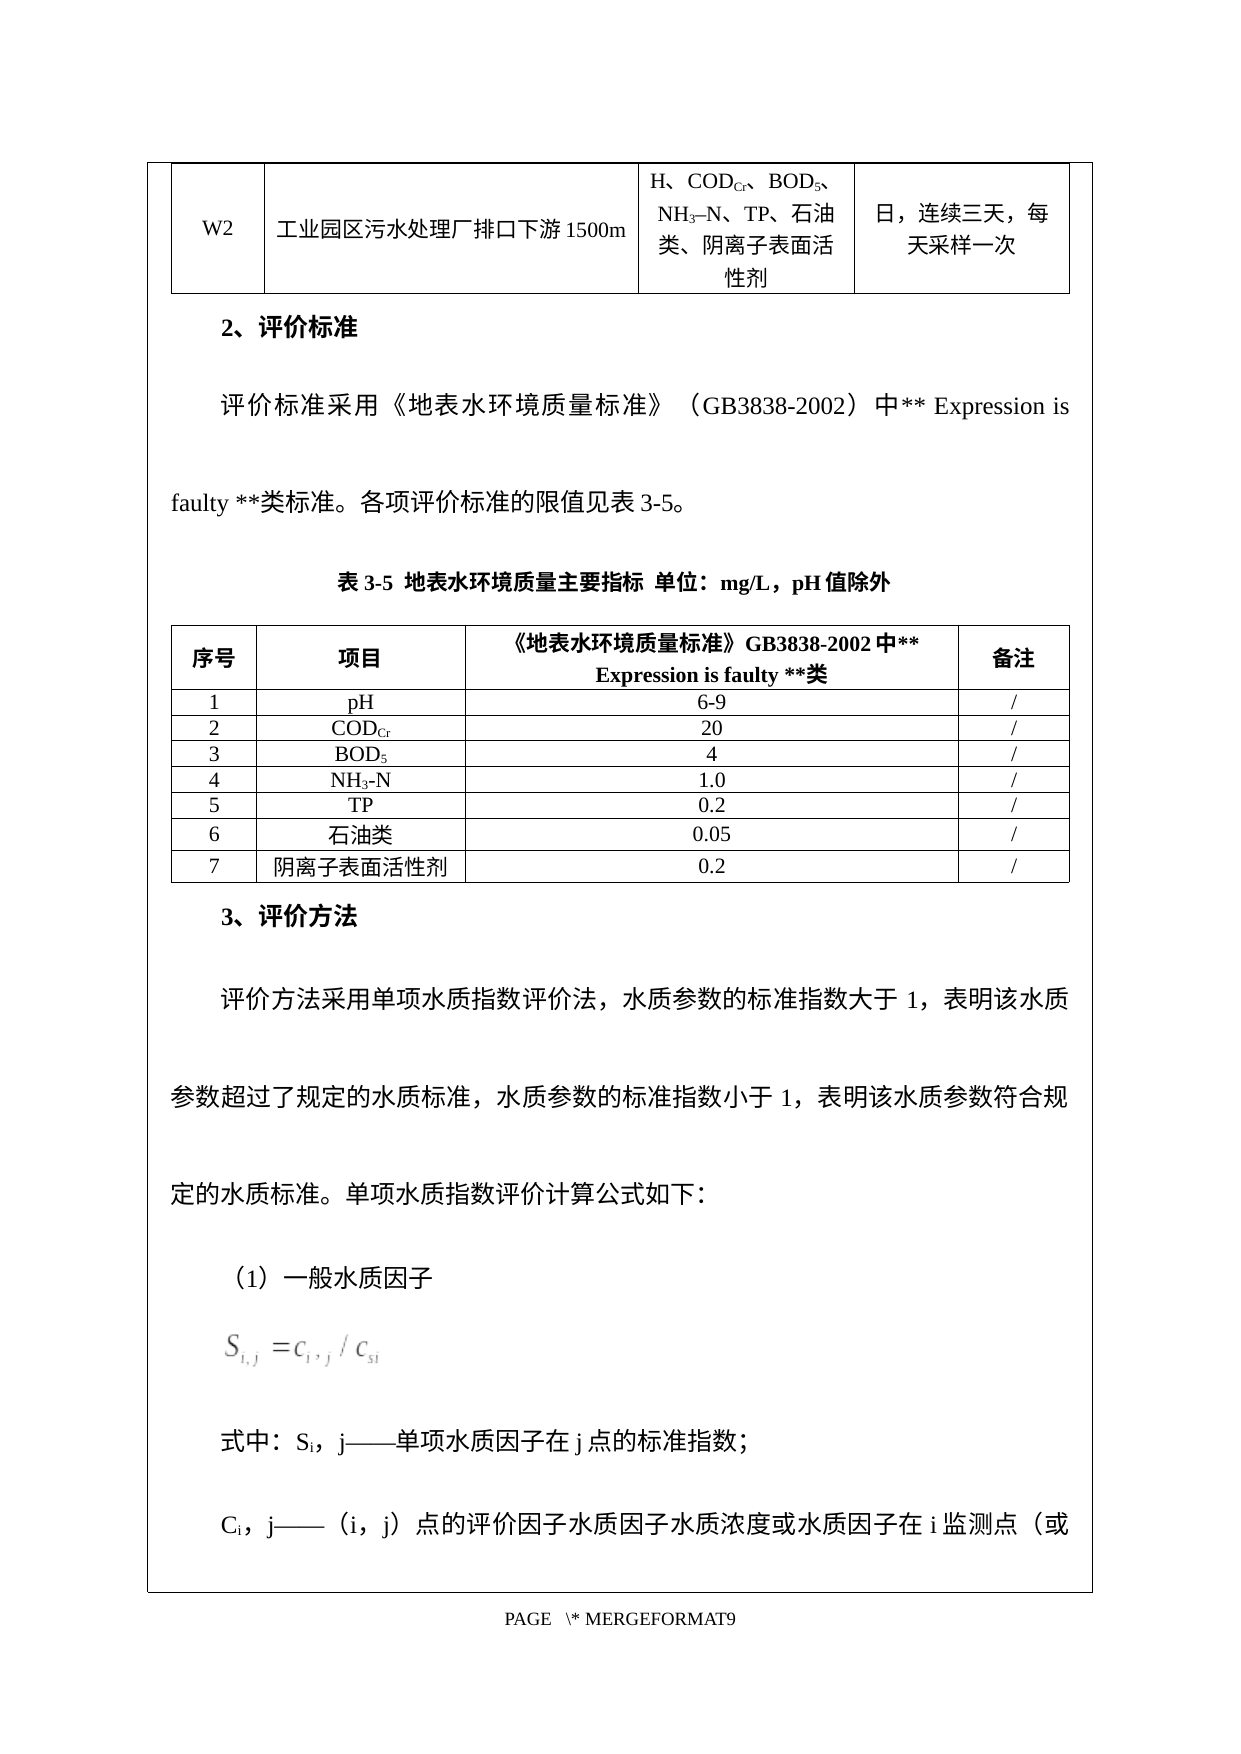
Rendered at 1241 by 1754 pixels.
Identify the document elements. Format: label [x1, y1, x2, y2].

table_header [148, 163, 1092, 1591]
